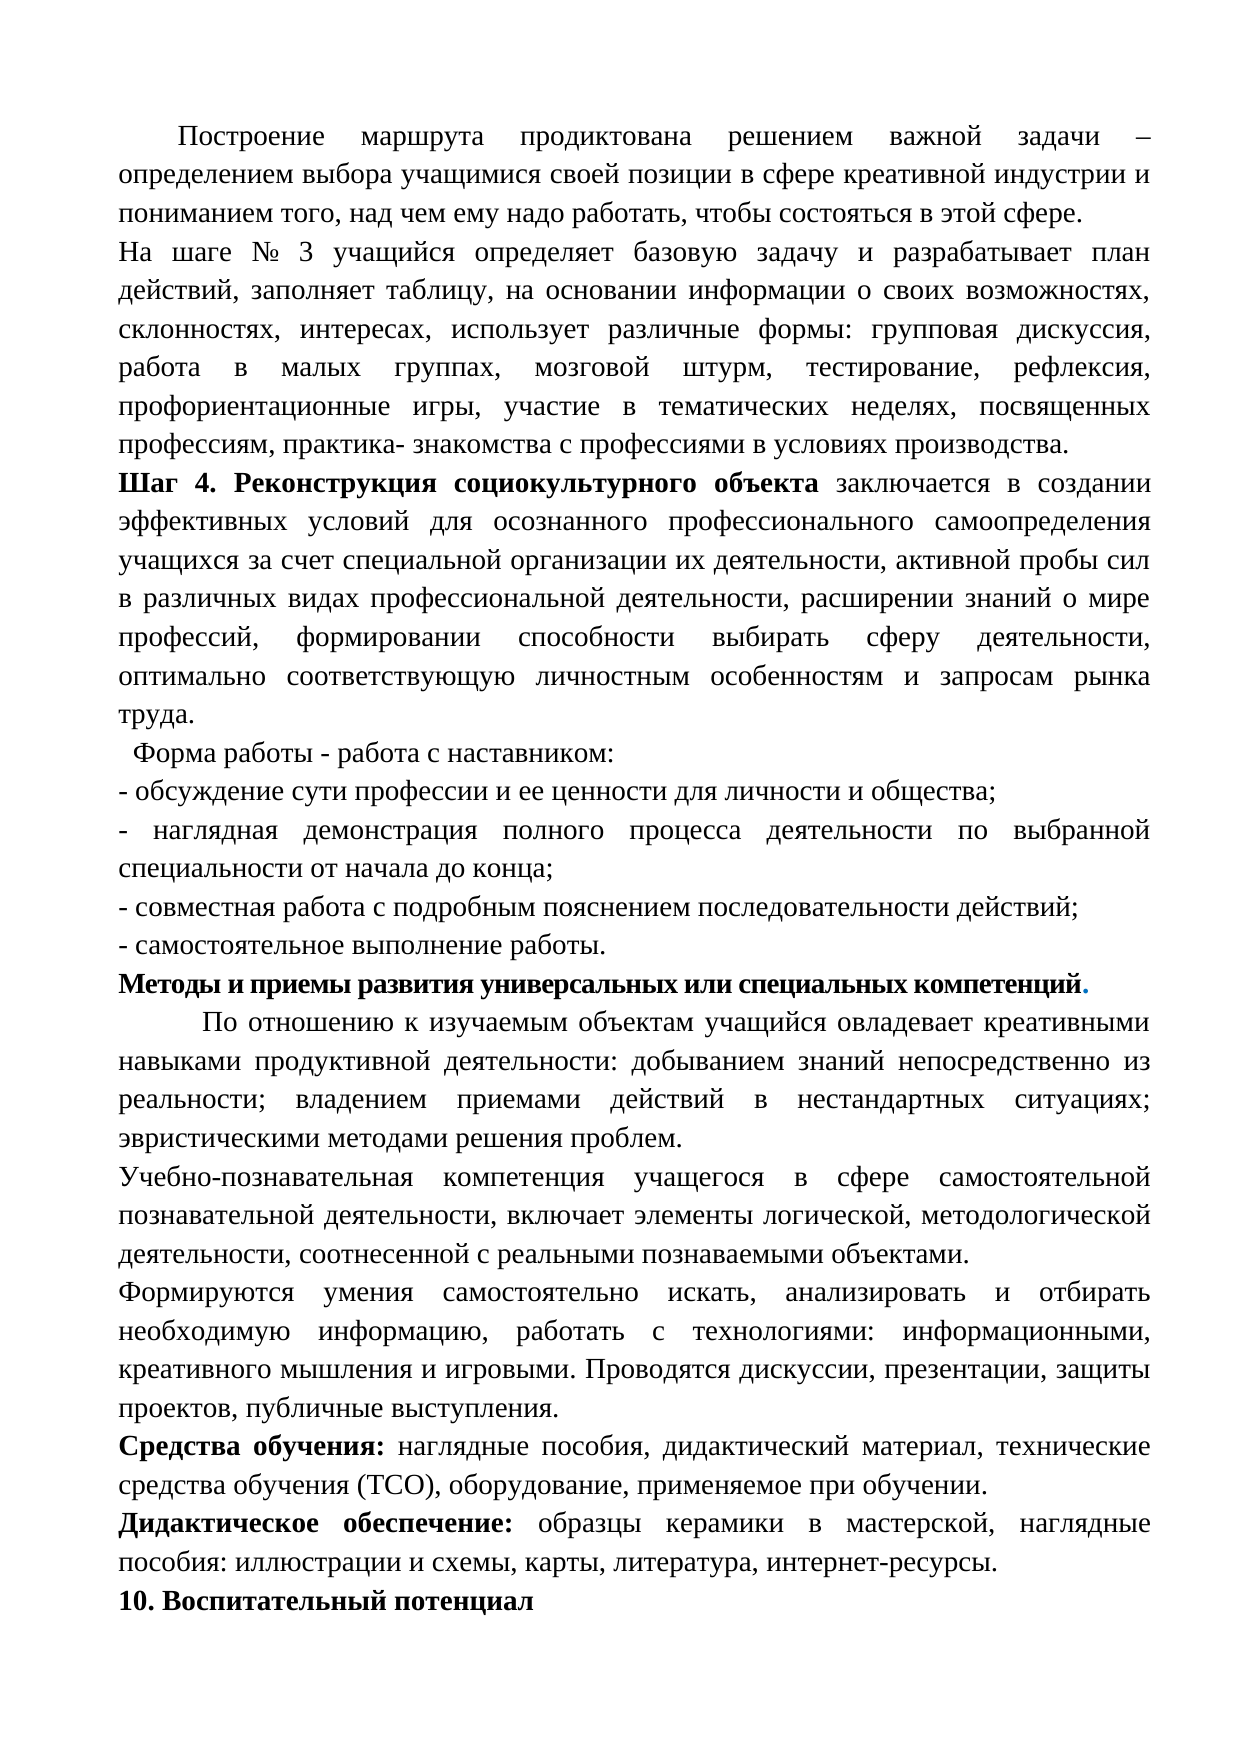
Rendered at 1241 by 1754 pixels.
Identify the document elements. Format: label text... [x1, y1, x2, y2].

text - самостоятельное выполнение работы. [118, 927, 1152, 961]
text Дидактическое обеспечение: образцы керамики в мастерской, наглядные пособия: иллюстрации и схемы, карты, литература, интернет-ресурсы. [118, 1539, 1152, 1578]
text - обсуждение сути профессии и ее ценности для личности и общества; [118, 773, 1152, 807]
text Шаг 4. Реконструкция социокультурного объекта заключается в создании эффективных условий для осознанного профессионального самоопределения учащихся за счет специальной организации их деятельности, активной пробы сил в различных видах профессиональной деятельности, расширении знаний о мире профессий, формировании способности выбирать сферу деятельности, оптимально соответствующую личностным особенностям и запросам рынка труда. [118, 465, 1152, 730]
text По отношению к изучаемым объектам учащийся овладевает креативными навыками продуктивной деятельности: добыванием знаний непосредственно из реальности; владением приемами действий в нестандартных ситуациях; эвристическими методами решения проблем. [118, 1004, 1152, 1154]
text - наглядная демонстрация полного процесса деятельности по выбранной специальности от начала до конца; [118, 812, 1152, 884]
text Методы и приемы развития универсальных или специальных компетенций. [118, 966, 1152, 999]
text Формируются умения самостоятельно искать, анализировать и отбирать необходимую информацию, работать с технологиями: информационными, креативного мышления и игровыми. Проводятся дискуссии, презентации, защиты проектов, публичные выступления. [118, 1274, 1152, 1423]
text На шаге № 3 учащийся определяет базовую задачу и разрабатывает план действий, заполняет таблицу, на основании информации о своих возможностях, склонностях, интересах, использует различные формы: групповая дискуссия, работа в малых группах, мозговой штурм, тестирование, рефлексия, профориентационные игры, участие в тематических неделях, посвященных профессиям, практика- знакомства с профессиями в условиях производства. [118, 234, 1152, 272]
text На шаге № 3 учащийся определяет базовую задачу и разрабатывает план действий, заполняет таблицу, на основании информации о своих возможностях, склонностях, интересах, использует различные формы: групповая дискуссия, работа в малых группах, мозговой штурм, тестирование, рефлексия, профориентационные игры, участие в тематических неделях, посвященных профессиям, практика- знакомства с профессиями в условиях производства. [118, 306, 1152, 460]
text Построение маршрута продиктована решением важной задачи –определением выбора учащимися своей позиции в сфере креативной индустрии и пониманием того, над чем ему надо работать, чтобы состояться в этой сфере. [118, 118, 1152, 229]
text - совместная работа с подробным пояснением последовательности действий; [118, 889, 1152, 922]
text Средства обучения: наглядные пособия, дидактический материал, технические средства обучения (ТСО), оборудование, применяемое при обучении. [118, 1428, 1152, 1501]
text Учебно-познавательная компетенция учащегося в сфере самостоятельной познавательной деятельности, включает элементы логической, методологической деятельности, соотнесенной с реальными познаваемыми объектами. [118, 1159, 1152, 1269]
text 10. Воспитательный потенциал [118, 1583, 1152, 1616]
text Форма работы - работа с наставником: [118, 735, 1152, 768]
